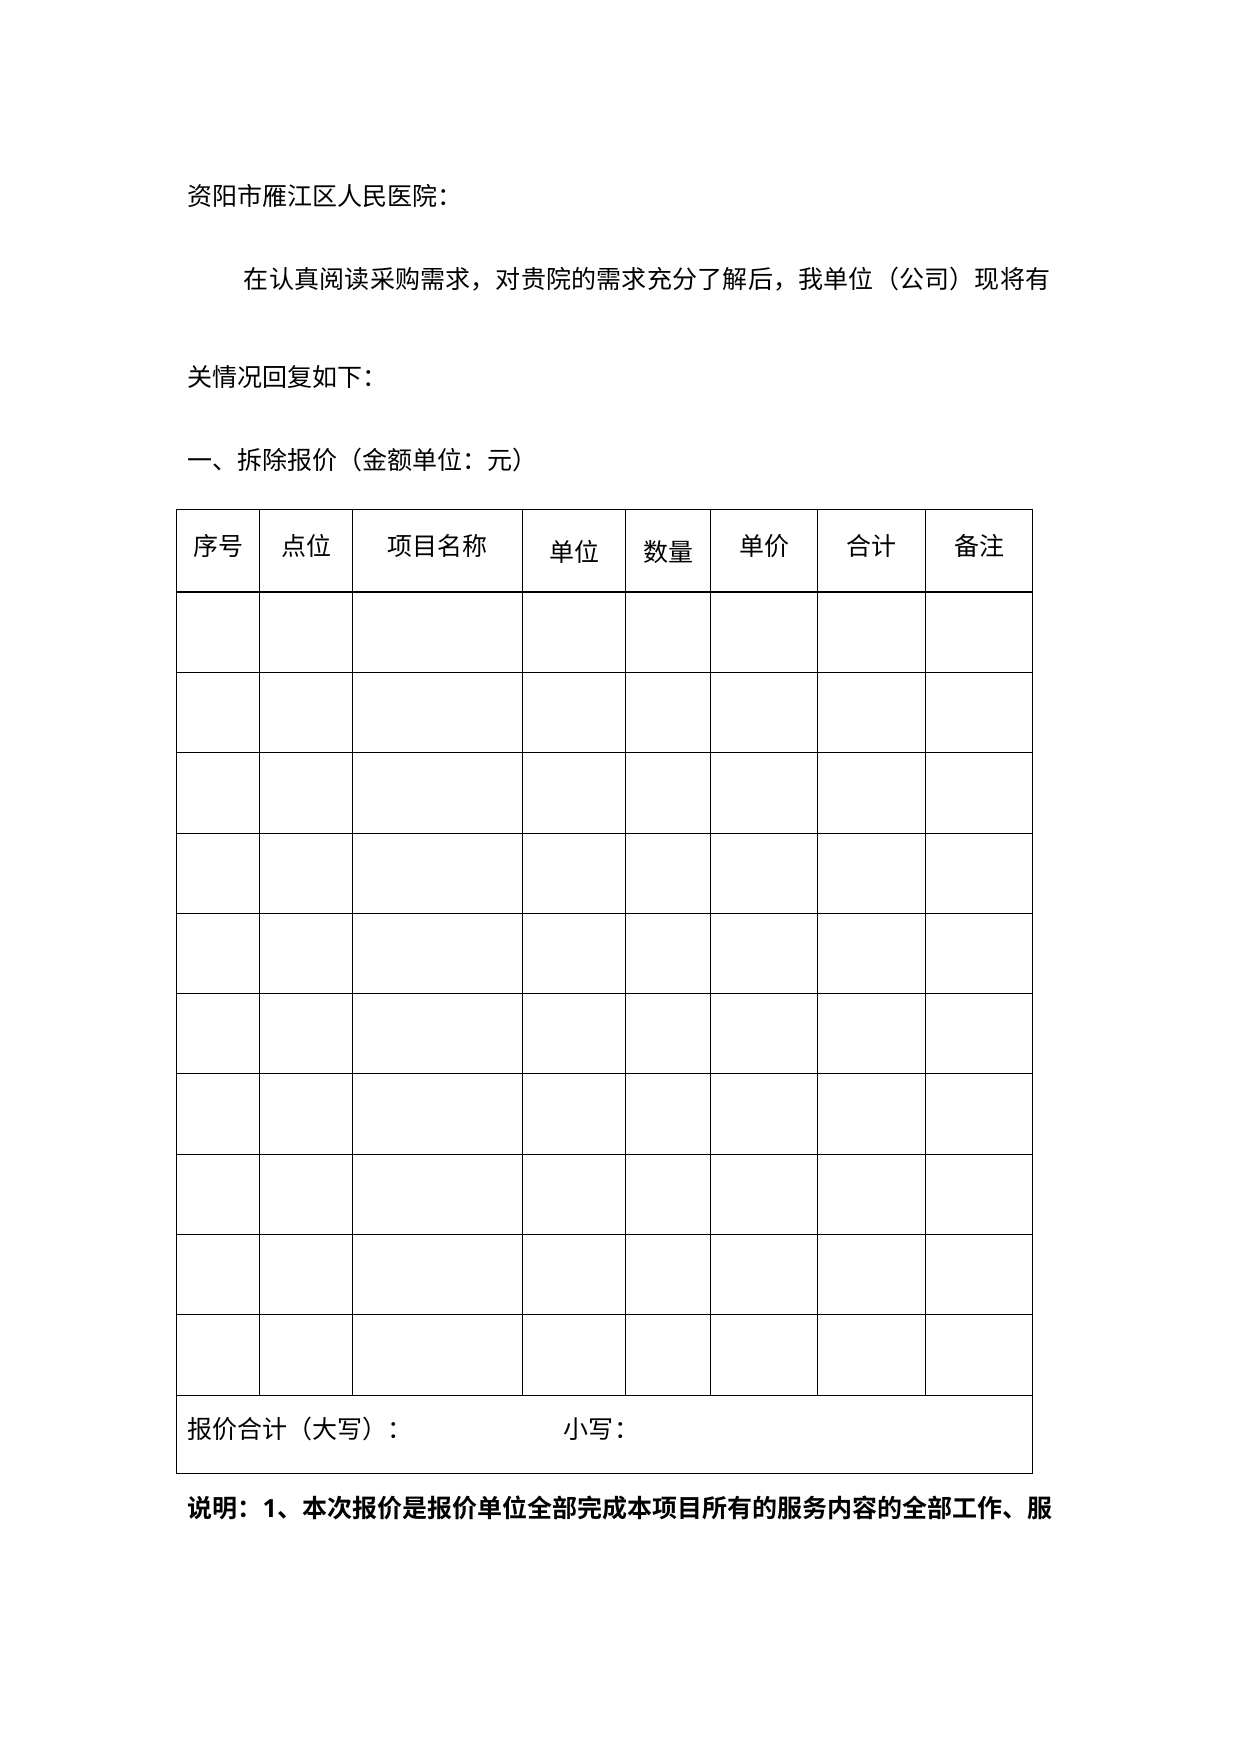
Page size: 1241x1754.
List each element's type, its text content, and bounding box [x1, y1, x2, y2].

table_cell [260, 1155, 352, 1234]
table_cell [926, 753, 1032, 832]
table_header 合计 [818, 510, 925, 591]
text 资阳市雁江区人民医院： [187, 162, 1053, 227]
table_cell [260, 593, 352, 672]
table_cell [626, 914, 710, 993]
table_cell [523, 753, 625, 832]
table_header 序号 [177, 510, 259, 591]
table_cell [626, 834, 710, 913]
table_cell [626, 1155, 710, 1234]
table_cell [626, 593, 710, 672]
table_cell [260, 673, 352, 752]
table_cell [818, 834, 925, 913]
table_cell [177, 753, 259, 832]
table_header 单价 [711, 510, 817, 591]
table_cell [711, 1235, 817, 1314]
table_cell [711, 914, 817, 993]
table_cell [177, 994, 259, 1073]
table_cell [353, 593, 522, 672]
table_cell [260, 994, 352, 1073]
table_cell [818, 1074, 925, 1154]
table_cell [818, 673, 925, 752]
table_cell [353, 1315, 522, 1394]
table_cell [260, 1235, 352, 1314]
table_cell [711, 1074, 817, 1154]
table_cell [523, 914, 625, 993]
table_cell [818, 994, 925, 1073]
table_cell [926, 994, 1032, 1073]
table_cell [926, 1074, 1032, 1154]
table_cell [523, 1074, 625, 1154]
table_cell [711, 1155, 817, 1234]
table_cell [818, 593, 925, 672]
table_cell [523, 673, 625, 752]
table_cell [926, 673, 1032, 752]
table_cell [626, 994, 710, 1073]
table_cell [353, 914, 522, 993]
table_header 项目名称 [353, 510, 522, 591]
table_cell [711, 753, 817, 832]
table_cell [926, 914, 1032, 993]
table_cell [523, 1235, 625, 1314]
table_cell [711, 994, 817, 1073]
table_cell [818, 753, 925, 832]
table_cell [926, 834, 1032, 913]
table_cell 报价合计（大写）： 小写： [177, 1396, 1032, 1473]
table_cell [353, 753, 522, 832]
table_cell [711, 834, 817, 913]
table_cell [177, 834, 259, 913]
table_cell [818, 1155, 925, 1234]
table_cell [523, 593, 625, 672]
text 一、拆除报价（金额单位：元） [187, 426, 1053, 491]
table_cell [353, 1235, 522, 1314]
table_cell [926, 1235, 1032, 1314]
table_cell [353, 1155, 522, 1234]
table_cell [260, 914, 352, 993]
table_cell [711, 593, 817, 672]
table_cell [626, 1315, 710, 1394]
table_cell [626, 1074, 710, 1154]
table_cell [523, 834, 625, 913]
table_cell [926, 593, 1032, 672]
table_cell [818, 1315, 925, 1394]
table_cell [626, 1235, 710, 1314]
table_cell [523, 1315, 625, 1394]
table_cell [818, 914, 925, 993]
table_header 点位 [260, 510, 352, 591]
table_cell [177, 914, 259, 993]
table_cell [177, 593, 259, 672]
table_cell [818, 1235, 925, 1314]
table_cell [926, 1155, 1032, 1234]
table_cell [626, 753, 710, 832]
table_cell [523, 1155, 625, 1234]
table_cell [260, 1074, 352, 1154]
table_cell [523, 994, 625, 1073]
table_cell [260, 834, 352, 913]
table_cell [711, 673, 817, 752]
table_cell [260, 1315, 352, 1394]
table_cell [353, 834, 522, 913]
text 在认真阅读采购需求，对贵院的需求充分了解后，我单位（公司）现将有关情况回复如下： [187, 245, 1053, 408]
table_cell [626, 673, 710, 752]
table_header 数量 [626, 510, 710, 591]
table_cell [353, 994, 522, 1073]
table_cell [177, 1155, 259, 1234]
table_cell [260, 753, 352, 832]
table_cell [177, 1074, 259, 1154]
table_header 备注 [926, 510, 1032, 591]
table_cell [177, 1235, 259, 1314]
table_cell [177, 673, 259, 752]
table_cell [177, 1315, 259, 1394]
table_cell [353, 673, 522, 752]
table_header 单位 [523, 510, 625, 591]
table_cell [353, 1074, 522, 1154]
table_cell [926, 1315, 1032, 1394]
table_cell [711, 1315, 817, 1394]
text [187, 1474, 1053, 1539]
